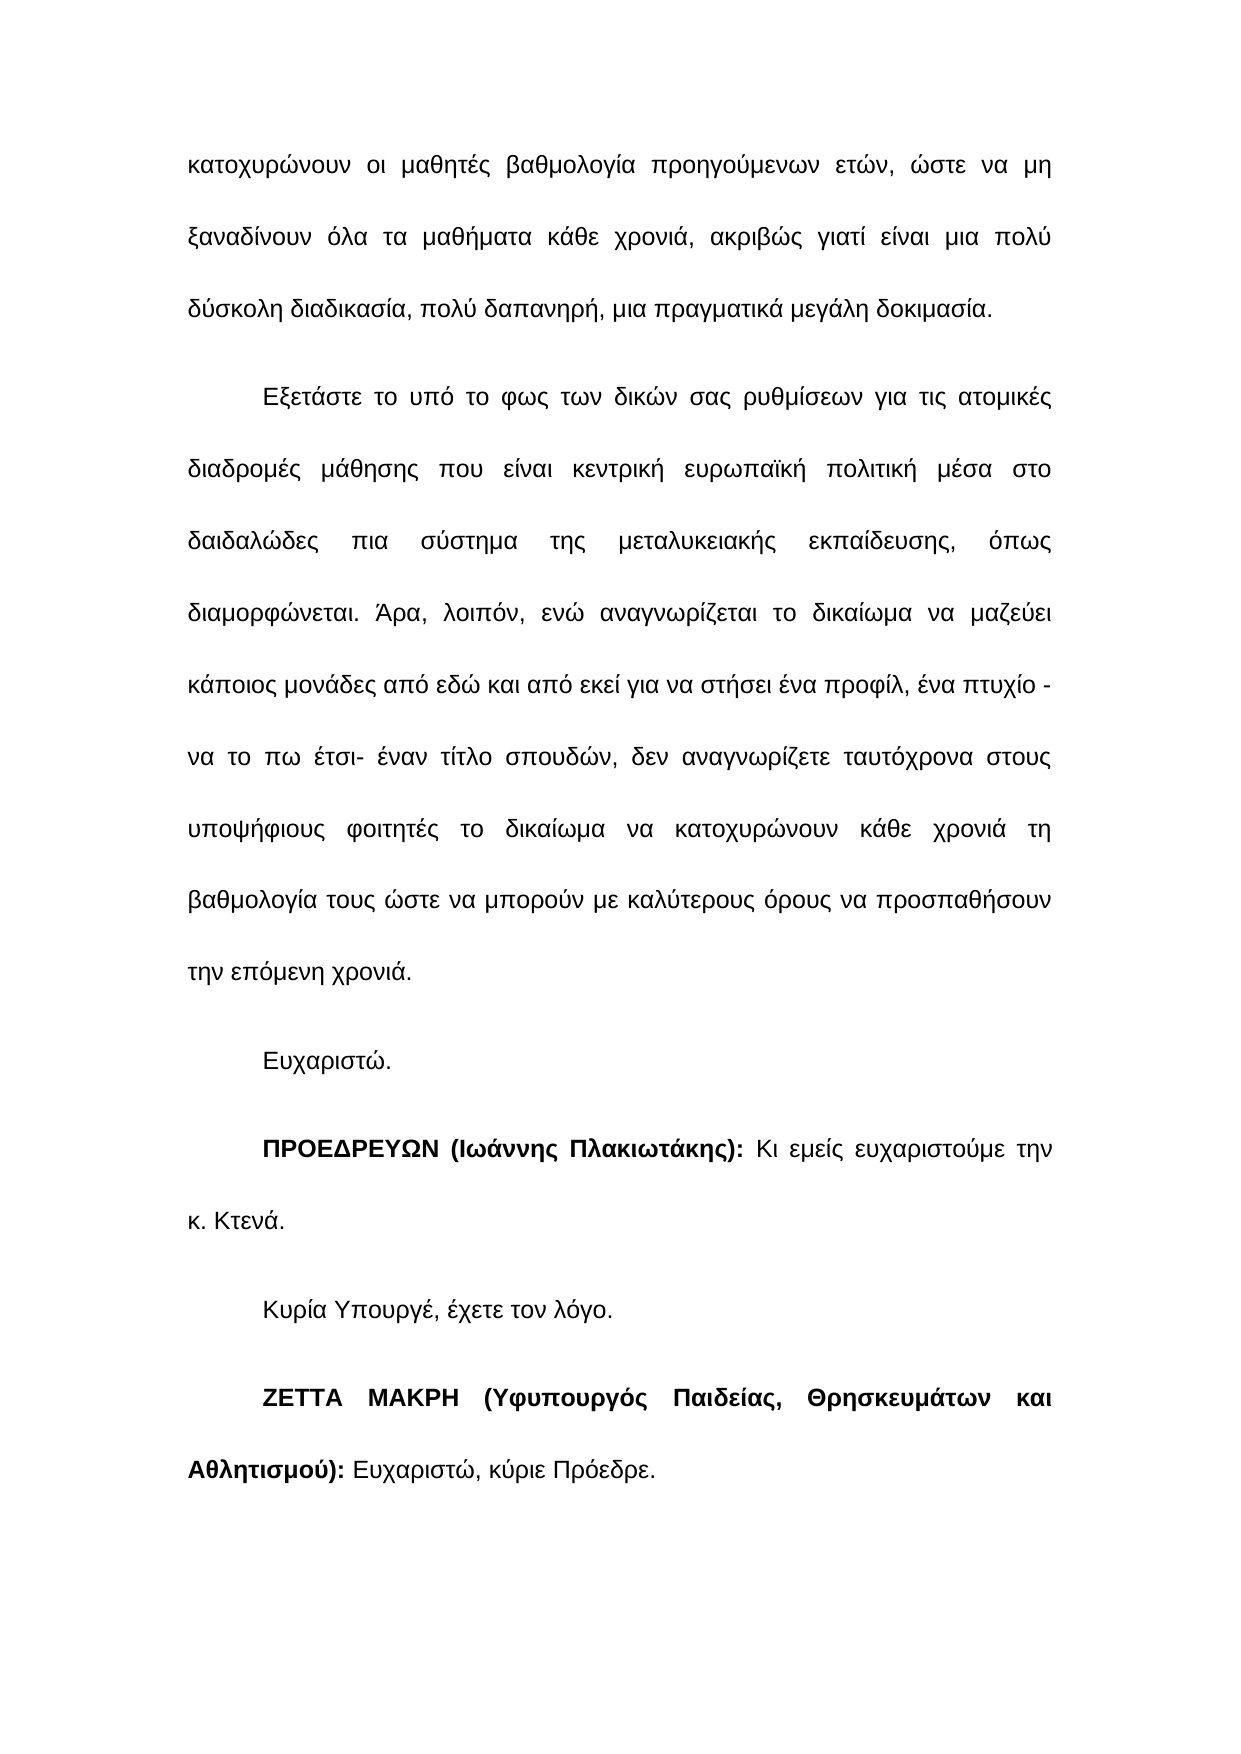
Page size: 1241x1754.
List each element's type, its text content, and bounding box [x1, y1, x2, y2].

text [187, 150, 1053, 322]
text Κυρία Υπουργέ, έχετε τον λόγο. [187, 1295, 1053, 1323]
text ΠΡΟΕΔΡΕΥΩΝ (Ιωάννης Πλακιωτάκης): Κι εμείς ευχαριστούμε την κ. Κτενά. [187, 1134, 1053, 1235]
text Ευχαριστώ. [187, 1046, 1053, 1074]
text Εξετάστε το υπό το φως των δικών σας ρυθμίσεων για τις ατομικές διαδρομές μάθησης που είναι κεντρική ευρωπαϊκή πολιτική μέσα στο δαιδαλώδες πια σύστημα της μεταλυκειακής εκπαίδευσης, όπως διαμορφώνεται. Άρα, λοιπόν, ενώ αναγνωρίζεται το δικαίωμα να μαζεύει κάποιος μονάδες από εδώ και από εκεί για να στήσει ένα προφίλ, ένα πτυχίο -να το πω έτσι- έναν τίτλο σπουδών, δεν αναγνωρίζετε ταυτόχρονα στους υποψήφιους φοιτητές το δικαίωμα να κατοχυρώνουν κάθε χρονιά τη βαθμολογία τους ώστε να μπορούν με καλύτερους όρους να προσπαθήσουν την επόμενη χρονιά. [187, 382, 1053, 986]
text ΖΕΤΤΑ ΜΑΚΡΗ (Υφυπουργός Παιδείας, Θρησκευμάτων και Αθλητισμού): Ευχαριστώ, κύριε Πρόεδρε. [187, 1383, 1053, 1484]
